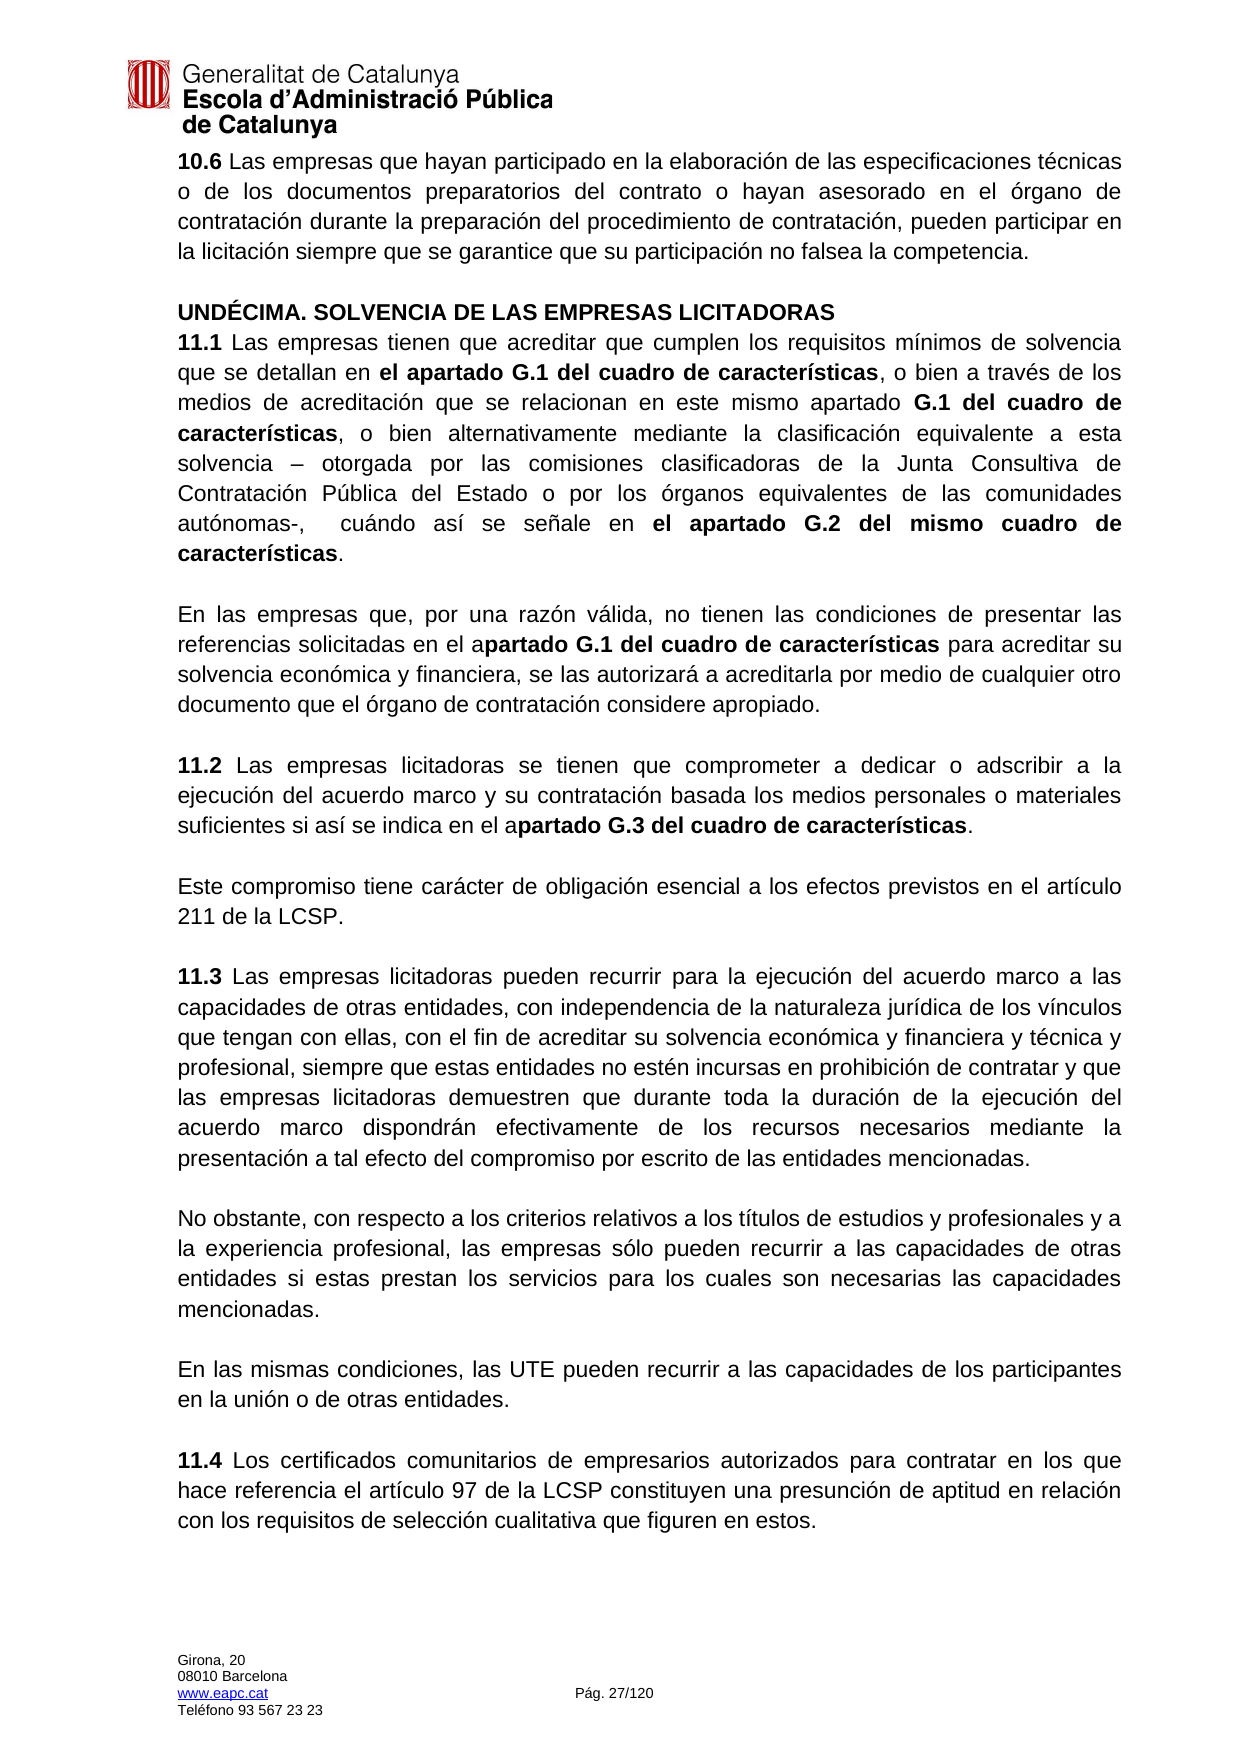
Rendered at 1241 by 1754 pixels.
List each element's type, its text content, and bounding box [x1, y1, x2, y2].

text 11.2 Las empresas licitadoras se tienen que comprometer a dedicar o adscribir a la ejecución del acuerdo marco y su contratación basada los medios personales o materiales suficientes si así se indica en el apartado G.3 del cuadro de características. [177, 752, 1122, 838]
text No obstante, con respecto a los criterios relativos a los títulos de estudios y profesionales y a la experiencia profesional, las empresas sólo pueden recurrir a las capacidades de otras entidades si estas prestan los servicios para los cuales son necesarias las capacidades mencionadas. [177, 1205, 1122, 1322]
text En las empresas que, por una razón válida, no tienen las condiciones de presentar las referencias solicitadas en el apartado G.1 del cuadro de características para acreditar su solvencia económica y financiera, se las autorizará a acreditarla por medio de cualquier otro documento que el órgano de contratación considere apropiado. [177, 601, 1122, 718]
text 11.4 Los certificados comunitarios de empresarios autorizados para contratar en los que hace referencia el artículo 97 de la LCSP constituyen una presunción de aptitud en relación con los requisitos de selección cualitativa que figuren en estos. [177, 1447, 1122, 1533]
text 10.6 Las empresas que hayan participado en la elaboración de las especificaciones técnicas o de los documentos preparatorios del contrato o hayan asesorado en el órgano de contratación durante la preparación del procedimiento de contratación, pueden participar en la licitación siempre que se garantice que su participación no falsea la competencia. [177, 148, 1122, 264]
picture [125, 59, 553, 140]
text En las mismas condiciones, las UTE pueden recurrir a las capacidades de los participantes en la unión o de otras entidades. [177, 1356, 1122, 1412]
text 11.3 Las empresas licitadoras pueden recurrir<A[recurrir|recorrer]> para la ejecución del acuerdo marco a las capacidades de otras entidades, con independencia de la naturaleza jurídica de los vínculos que tengan con ellas, con el fin de acreditar su solvencia económica y financiera y técnica y profesional, siempre que estas entidades no estén incursas en prohibición de contratar y que las empresas licitadoras demuestren que durante toda la duración de la ejecución del acuerdo marco dispondrán efectivamente de los recursos necesarios mediante la presentación a tal efecto del compromiso por escrito de las entidades mencionadas. [177, 963, 1122, 1171]
subtitle UNDÉCIMA. SOLVENCIA DE LAS EMPRESAS LICITADORAS [177, 299, 1122, 325]
text 11.1 Las empresas tienen que acreditar que cumplen los requisitos mínimos de solvencia que se detallan en el apartado G.1 del cuadro de características, o bien a través de los medios de acreditación que se relacionan en este mismo apartado G.1 del cuadro de características, o bien alternativamente mediante la clasificación equivalente a esta solvencia – otorgada por<A[por|para]> las comisiones clasificadoras de la Junta Consultiva de Contratación Pública del Estado o por<A[por|para]> los órganos equivalentes de las comunidades autónomas-, cuándo<A[cuando|cuándo]> así se señale en el apartado G.2 del mismo cuadro de características. [177, 329, 1122, 567]
text Este compromiso tiene carácter de obligación esencial a los efectos previstos en el artículo 211 de la LCSP. [177, 873, 1122, 929]
